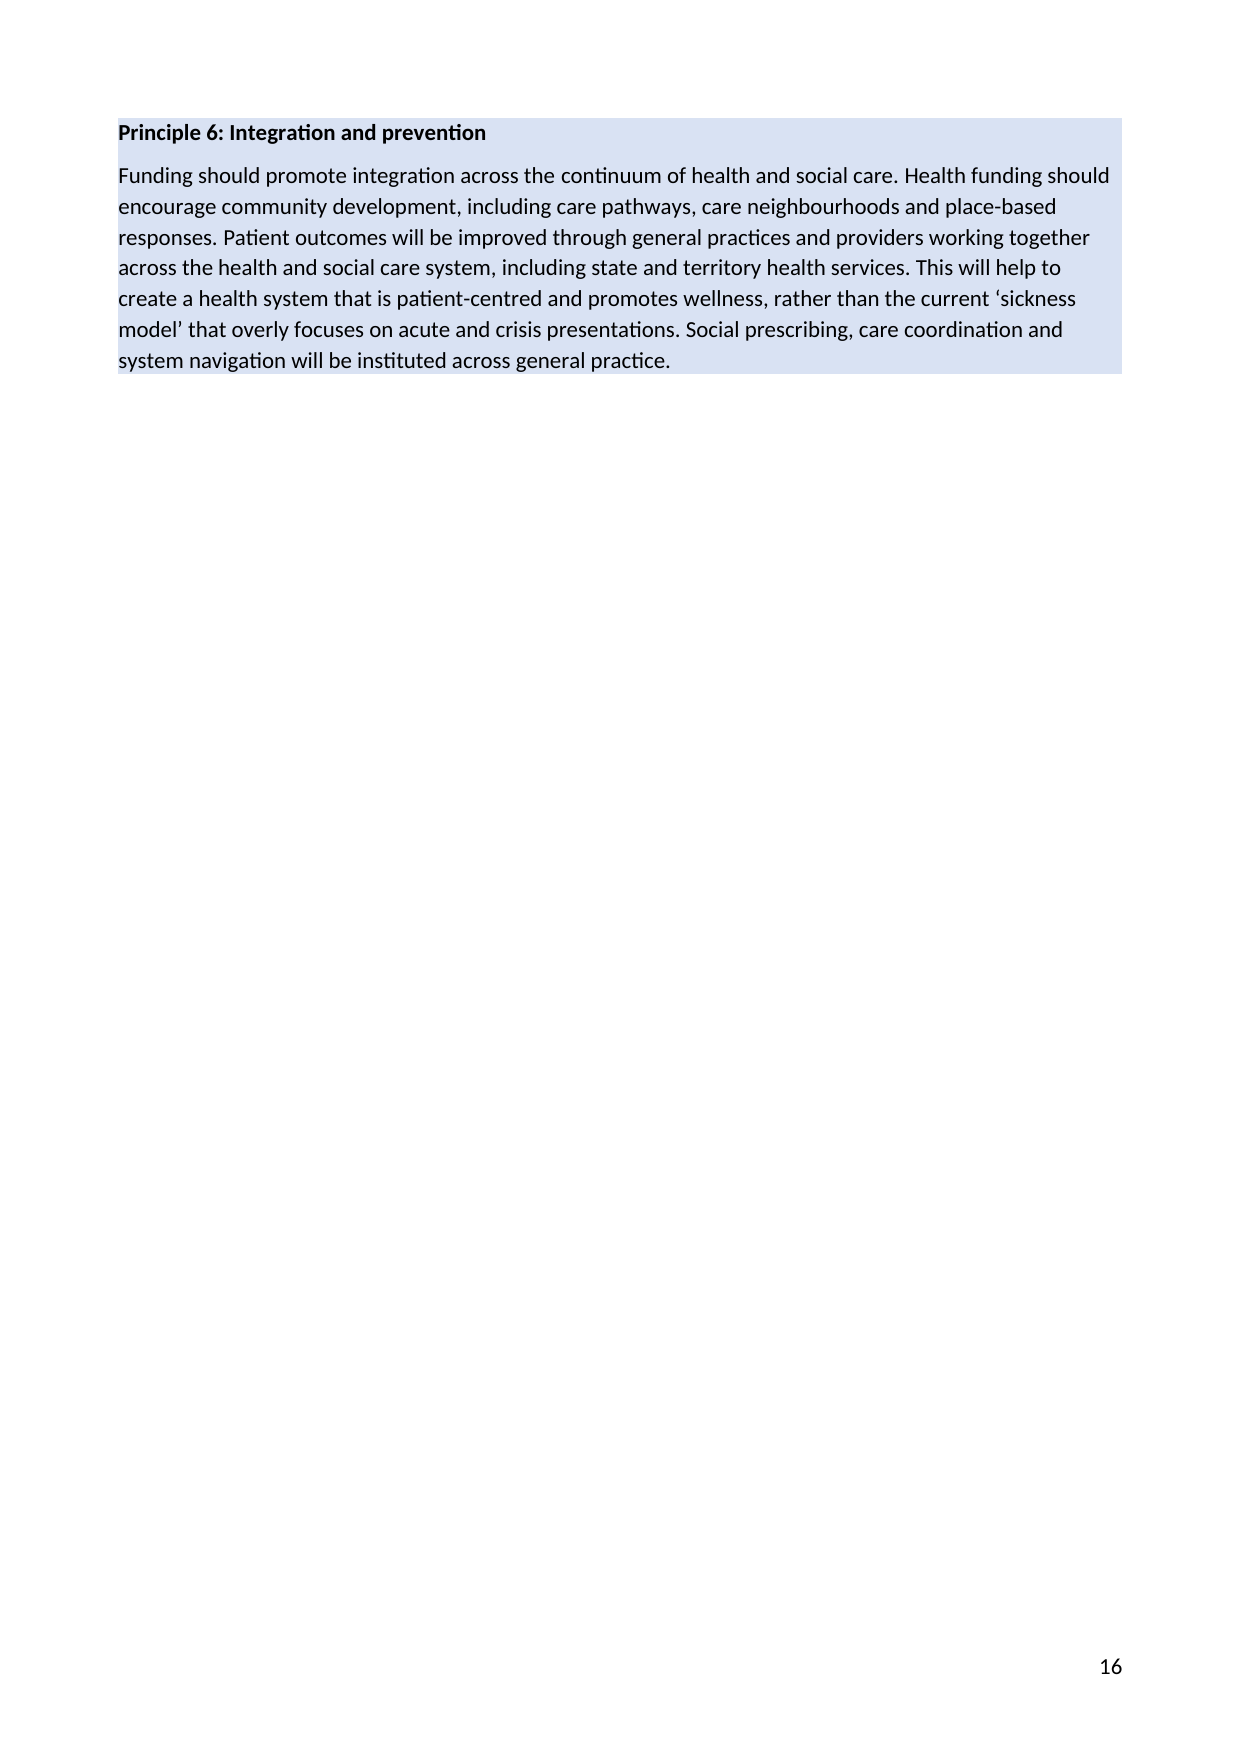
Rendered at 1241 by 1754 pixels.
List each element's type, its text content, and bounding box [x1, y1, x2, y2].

text Funding should promote integration across the continuum of health and social care. Health funding should encourage community development, including care pathways, care neighbourhoods and place-based responses. Patient outcomes will be improved through general practices and providers working together across the health and social care system, including state and territory health services. This will help to create a health system that is patient-centred and promotes wellness, rather than the current ‘sickness model’ that overly focuses on acute and crisis presentations. Social prescribing, care coordination and system navigation will be instituted across general practice. [118, 161, 1122, 374]
text Principle 6: Integration and prevention [118, 118, 1122, 146]
